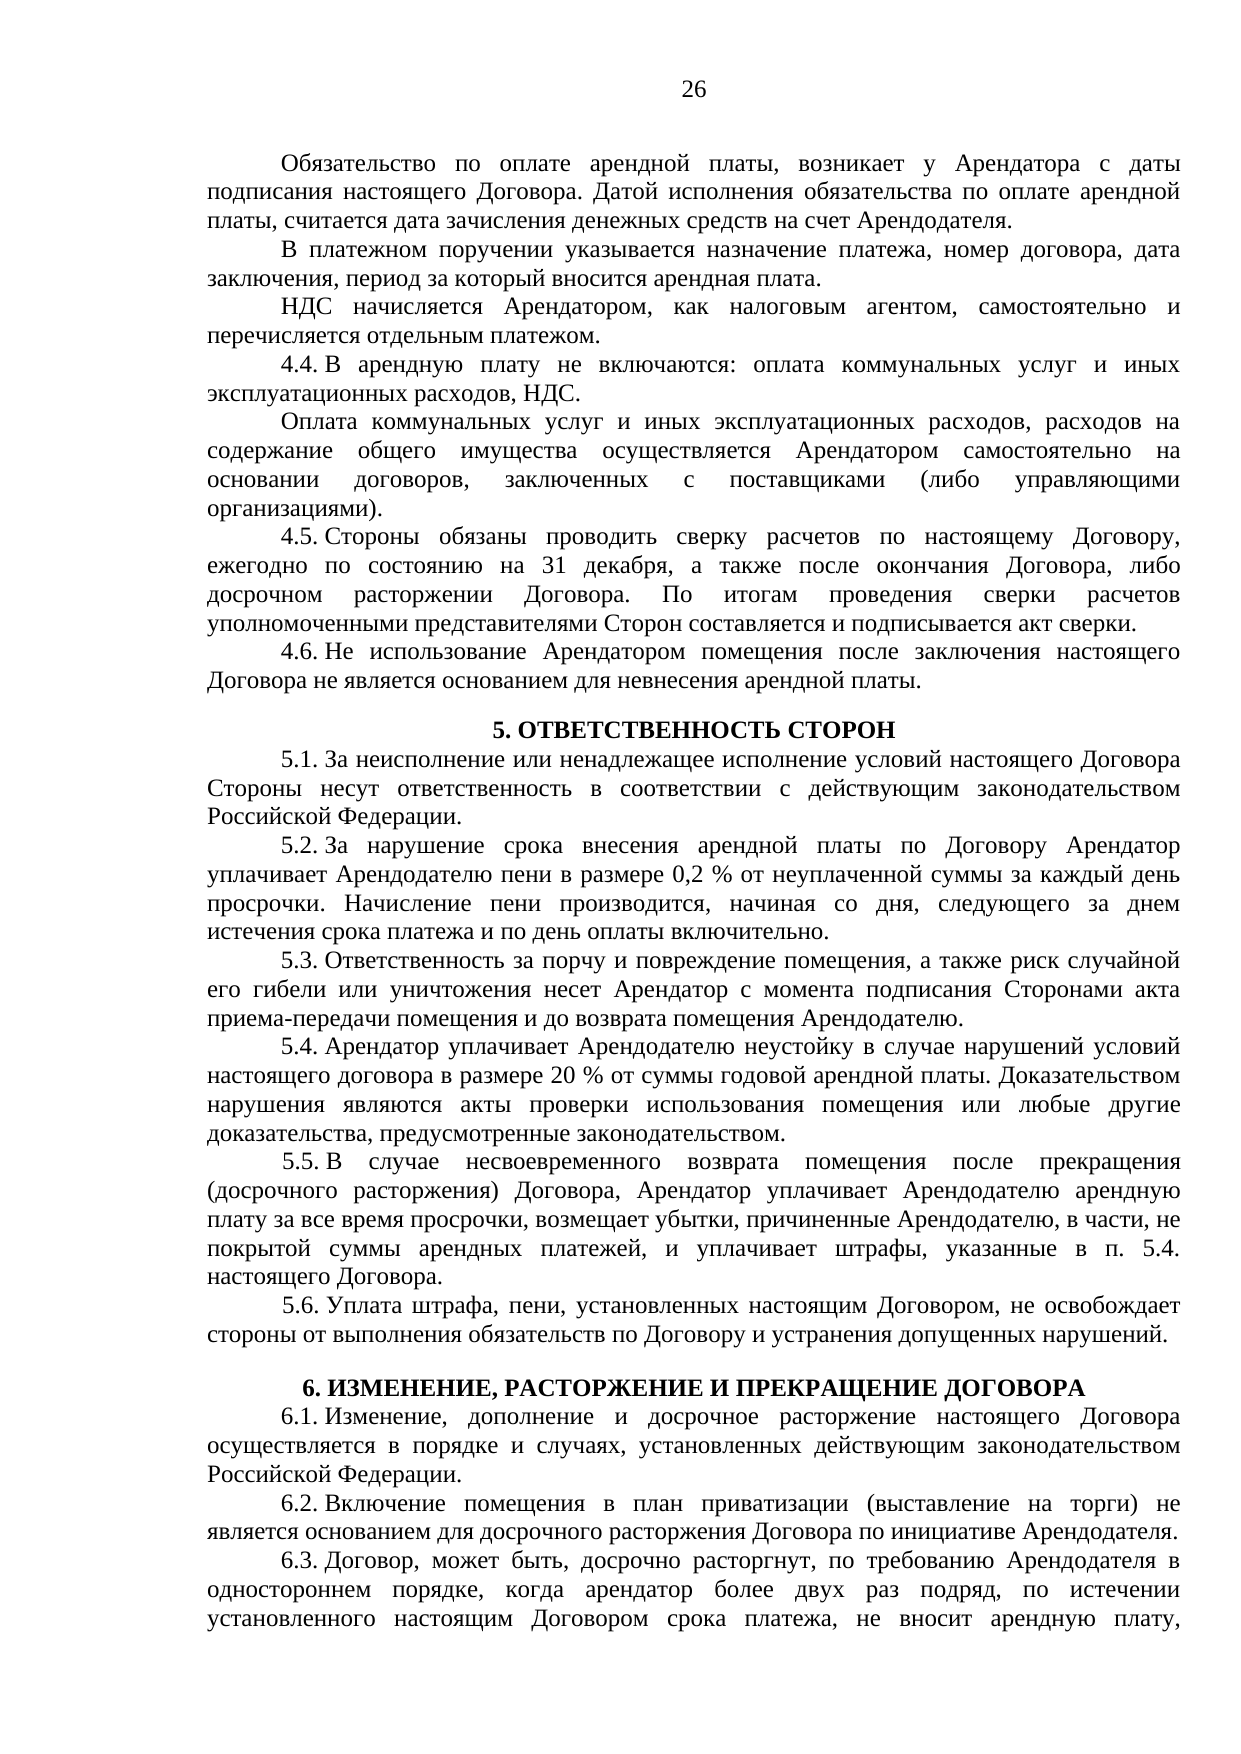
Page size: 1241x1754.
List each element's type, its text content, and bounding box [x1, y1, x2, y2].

text 6.1. Изменение, дополнение и досрочное расторжение настоящего Договора осуществляется в порядке и случаях, установленных действующим законодательством Российской Федерации. [207, 1401, 1181, 1488]
text 5.1. За неисполнение или ненадлежащее исполнение условий настоящего Договора Стороны несут ответственность в соответствии с действующим законодательством Российской Федерации. [207, 744, 1181, 830]
text Обязательство по оплате арендной платы, возникает у Арендатора с даты подписания настоящего Договора. Датой исполнения обязательства по оплате арендной платы, считается дата зачисления денежных средств на счет Арендодателя. [207, 148, 1181, 234]
text 4.5. Стороны обязаны проводить сверку расчетов по настоящему Договору, ежегодно по состоянию на 31 декабря, а также после окончания Договора, либо досрочном расторжении Договора. По итогам проведения сверки расчетов уполномоченными представителями Сторон составляется и подписывается акт сверки. [207, 521, 1181, 636]
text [207, 1545, 1181, 1631]
text В платежном поручении указывается назначение платежа, номер договора, дата заключения, период за который вносится арендная плата. [207, 234, 1181, 291]
text 5.2. За нарушение срока внесения арендной платы по Договору Арендатор уплачивает Арендодателю пени в размере 0,2 % от неуплаченной суммы за каждый день просрочки. Начисление пени производится, начиная со дня, следующего за днем истечения срока платежа и по день оплаты включительно. [207, 830, 1181, 945]
text 5.3. Ответственность за порчу и повреждение помещения, а также риск случайной его гибели или уничтожения несет Арендатор с момента подписания Сторонами акта приема-передачи помещения и до возврата помещения Арендодателю. [207, 945, 1181, 1031]
text Оплата коммунальных услуг и иных эксплуатационных расходов, расходов на содержание общего имущества осуществляется Арендатором самостоятельно на основании договоров, заключенных с поставщиками (либо управляющими организациями). [207, 406, 1181, 521]
text 6.2. Включение помещения в план приватизации (выставление на торги) не является основанием для досрочного расторжения Договора по инициативе Арендодателя. [207, 1488, 1181, 1545]
text 4.4. В арендную плату не включаются: оплата коммунальных услуг и иных эксплуатационных расходов, НДС. [207, 349, 1181, 406]
text НДС начисляется Арендатором, как налоговым агентом, самостоятельно и перечисляется отдельным платежом. [207, 291, 1181, 349]
text 5.6. Уплата штрафа, пени, установленных настоящим Договором, не освобождает стороны от выполнения обязательств по Договору и устранения допущенных нарушений. [207, 1290, 1181, 1348]
text 5.5. В случае несвоевременного возврата помещения после прекращения (досрочного расторжения) Договора, Арендатор уплачивает Арендодателю арендную плату за все время просрочки, возмещает убытки, причиненные Арендодателю, в части, не покрытой суммы арендных платежей, и уплачивает штрафы, указанные в п. 5.4. настоящего Договора. [207, 1146, 1181, 1290]
text 4.6. Не использование Арендатором помещения после заключения настоящего Договора не является основанием для невнесения арендной платы. [207, 636, 1181, 694]
text 5. ОТВЕТСТВЕННОСТЬ СТОРОН [207, 719, 1181, 744]
text 6. ИЗМЕНЕНИЕ, РАСТОРЖЕНИЕ И ПРЕКРАЩЕНИЕ ДОГОВОРА [207, 1376, 1181, 1401]
text 5.4. Арендатор уплачивает Арендодателю неустойку в случае нарушений условий настоящего договора в размере 20 % от суммы годовой арендной платы. Доказательством нарушения являются акты проверки использования помещения или любые другие доказательства, предусмотренные законодательством. [207, 1031, 1181, 1146]
